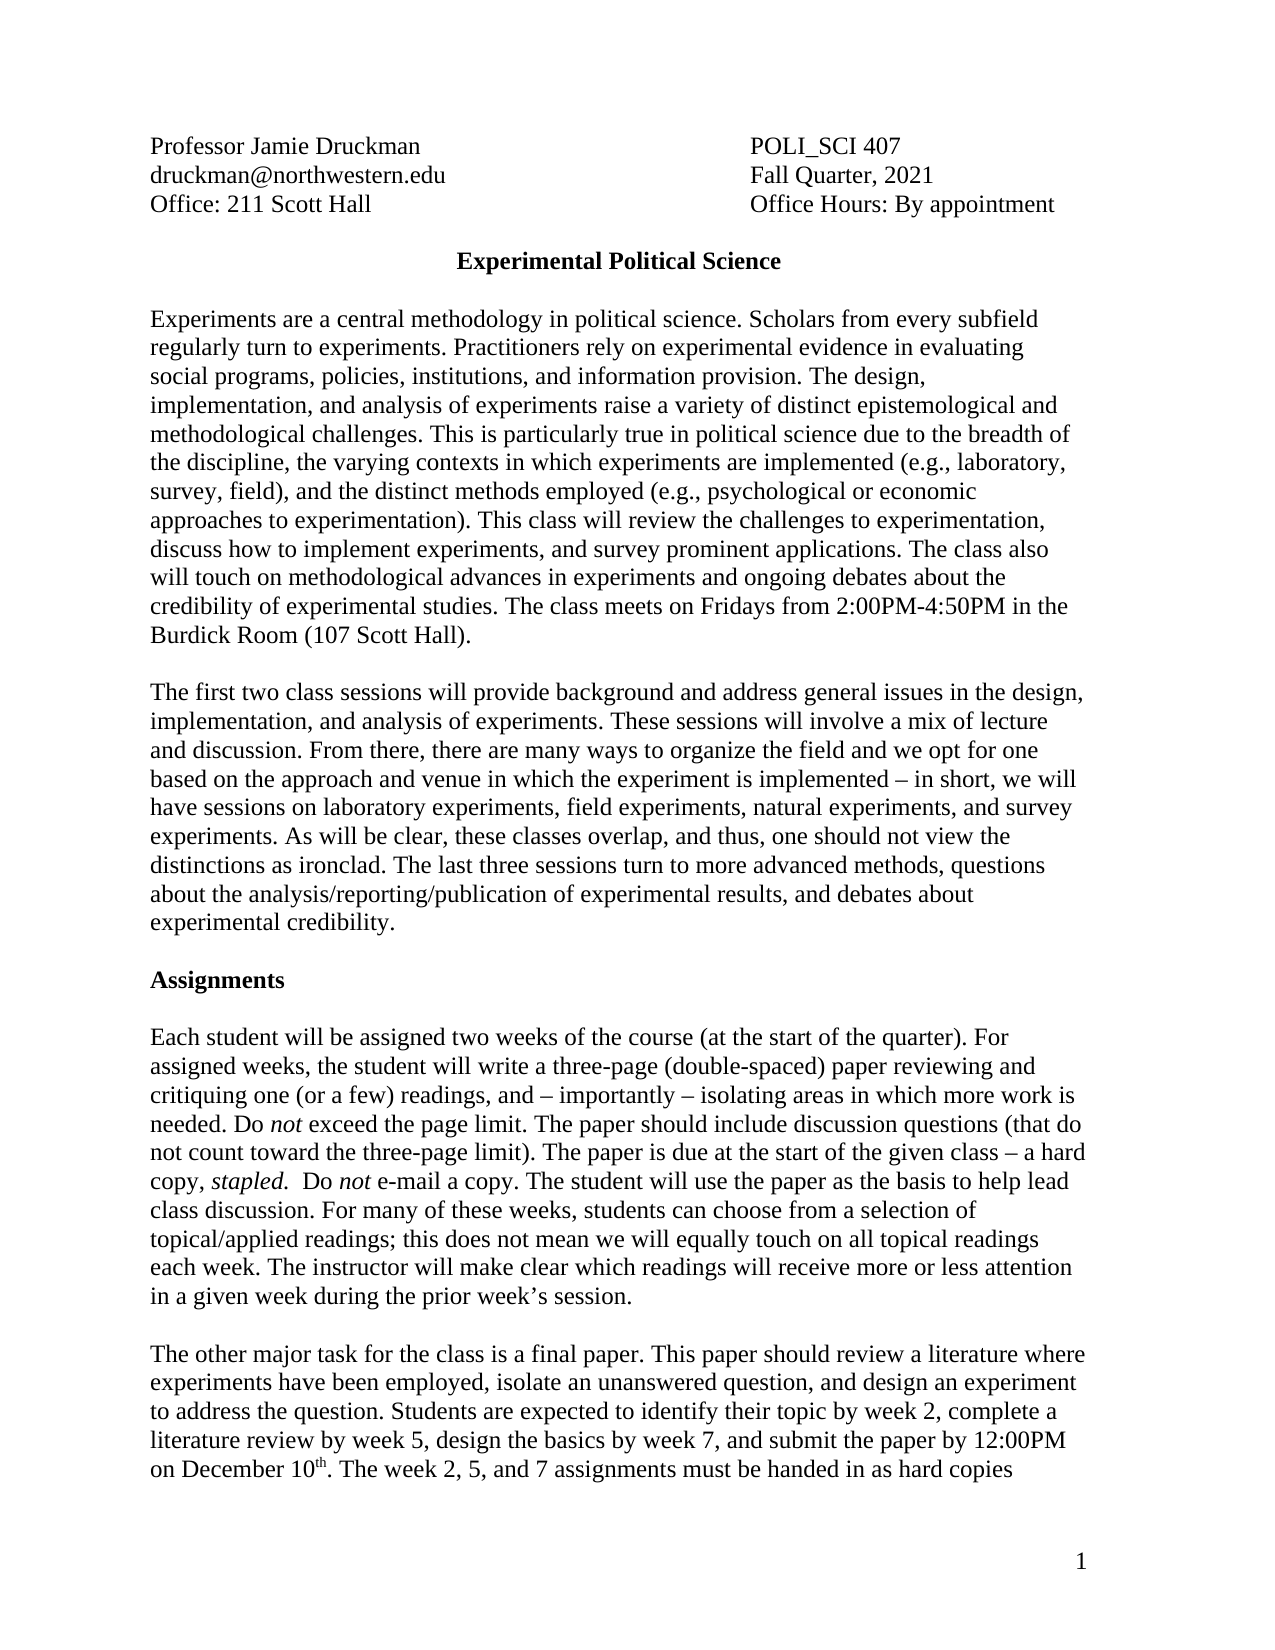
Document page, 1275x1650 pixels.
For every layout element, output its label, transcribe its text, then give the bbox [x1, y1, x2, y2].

text Assignments [150, 965, 1087, 994]
text The first two class sessions will provide background and address general issues in the design, implementation, and analysis of experiments. These sessions will involve a mix of lecture and discussion. From there, there are many ways to organize the field and we opt for one based on the approach and venue in which the experiment is implemented – in short, we will have sessions on laboratory experiments, field experiments, natural experiments, and survey experiments. As will be clear, these classes overlap, and thus, one should not view the distinctions as ironclad. The last three sessions turn to more advanced methods, questions about the analysis/reporting/publication of experimental results, and debates about experimental credibility. [150, 677, 1087, 936]
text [150, 1339, 1087, 1482]
text Experiments are a central methodology in political science. Scholars from every subfield regularly turn to experiments. Practitioners rely on experimental evidence in evaluating social programs, policies, institutions, and information provision. The design, implementation, and analysis of experiments raise a variety of distinct epistemological and methodological challenges. This is particularly true in political science due to the breadth of the discipline, the varying contexts in which experiments are implemented (e.g., laboratory, survey, field), and the distinct methods employed (e.g., psychological or economic approaches to experimentation). This class will review the challenges to experimentation, discuss how to implement experiments, and survey prominent applications. The class also will touch on methodological advances in experiments and ongoing debates about the credibility of experimental studies. The class meets on Fridays from 2:00PM-4:50PM in the Burdick Room (107 Scott Hall). [150, 304, 1087, 649]
text Experimental Political Science [150, 246, 1087, 275]
text druckman@northwestern.edu Fall Quarter, 2021 [150, 160, 1087, 189]
text Office: 211 Scott Hall Office Hours: By appointment [150, 189, 1087, 217]
text Professor Jamie Druckman POLI_SCI 407 [150, 131, 1087, 160]
text Each student will be assigned two weeks of the course (at the start of the quarter). For assigned weeks, the student will write a three-page (double-spaced) paper reviewing and critiquing one (or a few) readings, and – importantly – isolating areas in which more work is needed. Do not exceed the page limit. The paper should include discussion questions (that do not count toward the three-page limit). The paper is due at the start of the given class – a hard copy, stapled. Do not e-mail a copy. The student will use the paper as the basis to help lead class discussion. For many of these weeks, students can choose from a selection of topical/applied readings; this does not mean we will equally touch on all topical readings each week. The instructor will make clear which readings will receive more or less attention in a given week during the prior week’s session. [150, 1022, 1087, 1310]
